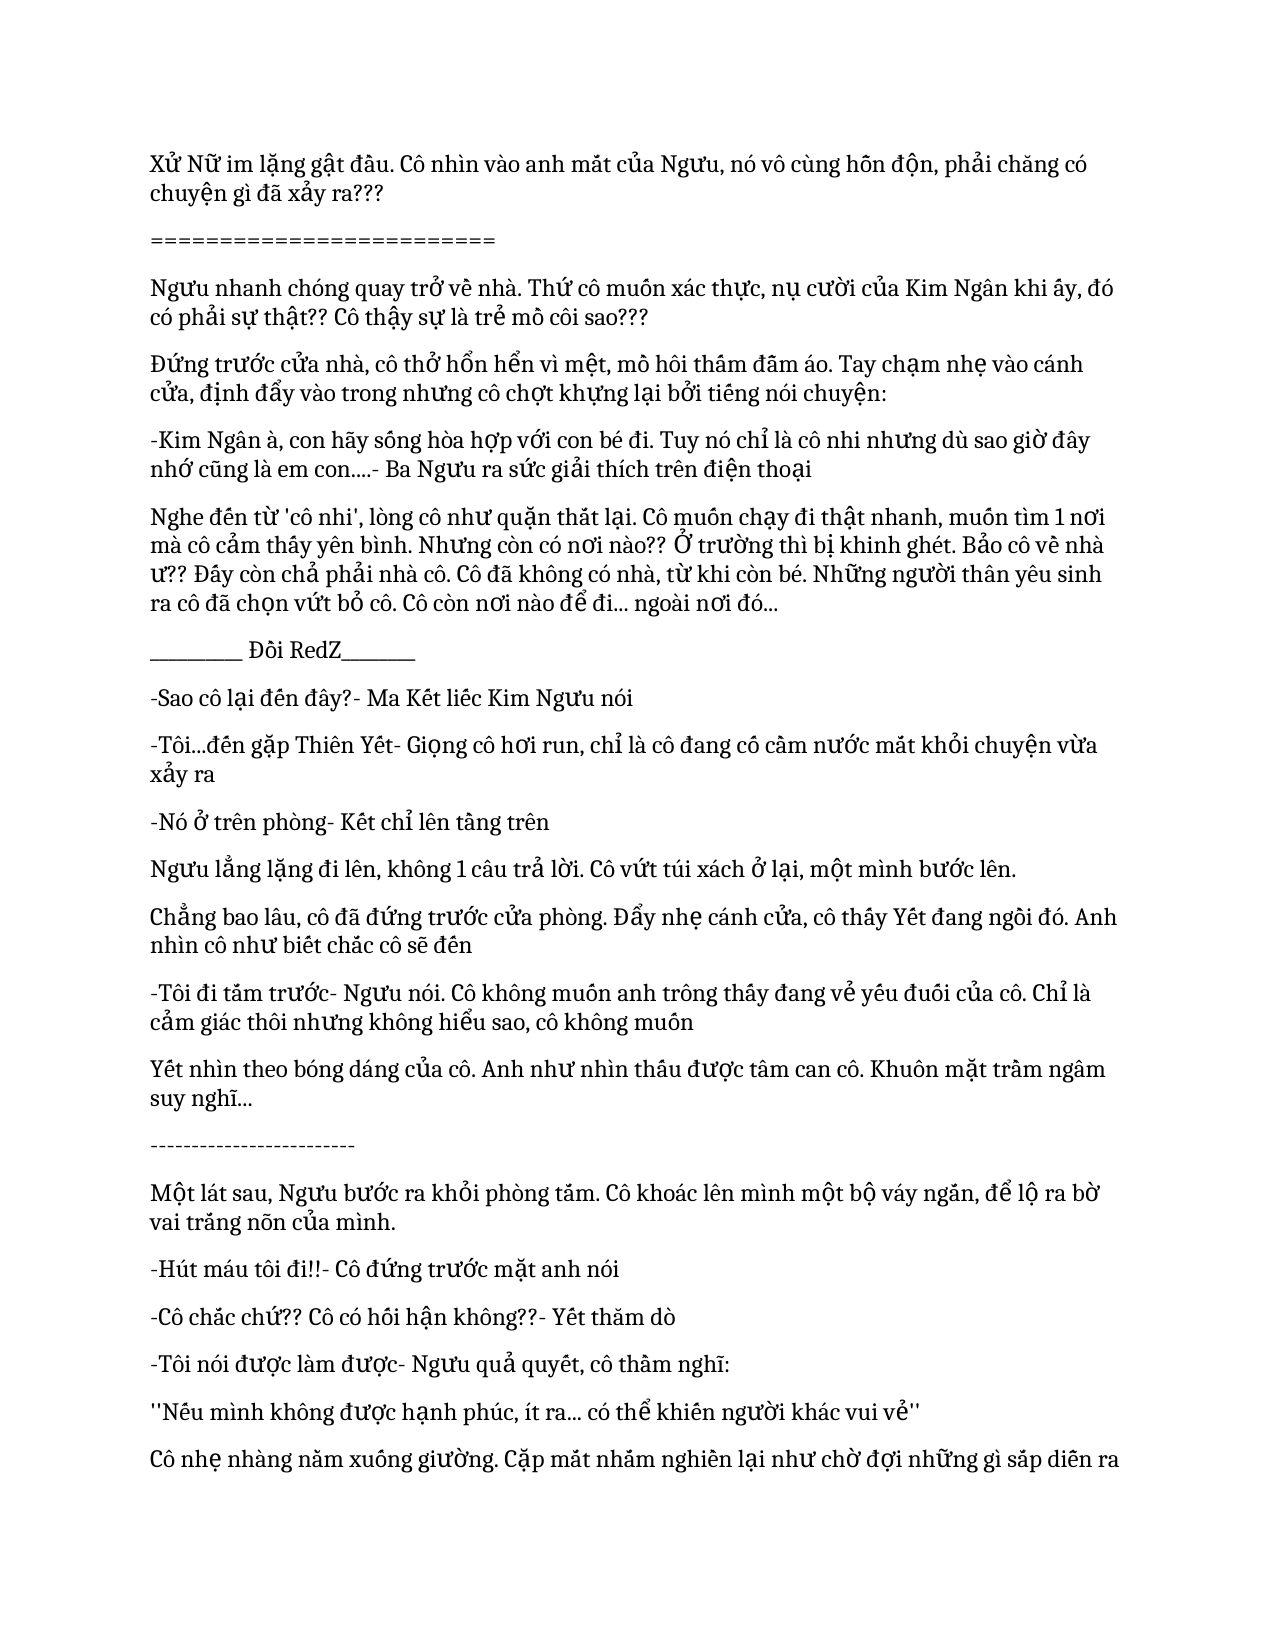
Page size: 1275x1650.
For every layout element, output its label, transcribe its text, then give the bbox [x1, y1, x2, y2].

text -Nó ở trên phòng- Kết chỉ lên tầng trên [150, 807, 1125, 836]
text -Cô chắc chứ?? Cô có hối hận không??- Yết thăm dò [150, 1302, 1125, 1331]
text -Sao cô lại đến đây?- Ma Kết liếc Kim Ngưu nói [150, 684, 1125, 712]
text Một lát sau, Ngưu bước ra khỏi phòng tắm. Cô khoác lên mình một bộ váy ngắn, để lộ ra bờ vai trắng nõn của mình. [150, 1179, 1125, 1236]
text Ngưu nhanh chóng quay trở về nhà. Thứ cô muốn xác thực, nụ cười của Kim Ngân khi ấy, đó có phải sự thật?? Cô thậy sự là trẻ mồ côi sao??? [150, 274, 1125, 331]
text -Tôi...đến gặp Thiên Yết- Giọng cô hơi run, chỉ là cô đang cố cầm nước mắt khỏi chuyện vừa xảy ra [150, 731, 1125, 789]
text ------------------------- [150, 1131, 1125, 1160]
text Ngưu lẳng lặng đi lên, không 1 câu trả lời. Cô vứt túi xách ở lại, một mình bước lên. [150, 855, 1125, 884]
text -Kim Ngân à, con hãy sống hòa hợp với con bé đi. Tuy nó chỉ là cô nhi nhưng dù sao giờ đây nhớ cũng là em con....- Ba Ngưu ra sức giải thích trên điện thoại [150, 426, 1125, 484]
text Yết nhìn theo bóng dáng của cô. Anh như nhìn thấu được tâm can cô. Khuôn mặt trầm ngâm suy nghĩ... [150, 1055, 1125, 1112]
text Nghe đến từ 'cô nhi', lòng cô như quặn thắt lại. Cô muốn chạy đi thật nhanh, muốn tìm 1 nơi mà cô cảm thấy yên bình. Nhưng còn có nơi nào?? Ở trường thì bị khinh ghét. Bảo cô về nhà ư?? Đấy còn chả phải nhà cô. Cô đã không có nhà, từ khi còn bé. Những người thân yêu sinh ra cô đã chọn vứt bỏ cô. Cô còn nơi nào để đi... ngoài nơi đó... [150, 502, 1125, 617]
text Cô nhẹ nhàng nằm xuống giường. Cặp mắt nhắm nghiền lại như chờ đợi những gì sắp diễn ra [150, 1445, 1125, 1474]
text Chẳng bao lâu, cô đã đứng trước cửa phòng. Đẩy nhẹ cánh cửa, cô thấy Yết đang ngồi đó. Anh nhìn cô như biết chắc cô sẽ đến [150, 902, 1125, 960]
text Đứng trước cửa nhà, cô thở hổn hển vì mệt, mồ hôi thấm đẫm áo. Tay chạm nhẹ vào cánh cửa, định đẩy vào trong nhưng cô chợt khựng lại bởi tiếng nói chuyện: [150, 350, 1125, 407]
text -Tôi nói được làm được- Ngưu quả quyết, cô thầm nghĩ: [150, 1350, 1125, 1379]
text ''Nếu mình không được hạnh phúc, ít ra... có thể khiến người khác vui vẻ'' [150, 1397, 1125, 1426]
text -Tôi đi tắm trước- Ngưu nói. Cô không muốn anh trông thấy đang vẻ yếu đuối của cô. Chỉ là cảm giác thôi nhưng không hiểu sao, cô không muốn [150, 979, 1125, 1036]
text ========================= [150, 226, 1125, 255]
text __________ Đồi RedZ________ [150, 636, 1125, 665]
text -Hút máu tôi đi!!- Cô đứng trước mặt anh nói [150, 1255, 1125, 1284]
text Xử Nữ im lặng gật đầu. Cô nhìn vào anh mắt của Ngưu, nó vô cùng hỗn độn, phải chăng có chuyện gì đã xảy ra??? [150, 150, 1125, 207]
